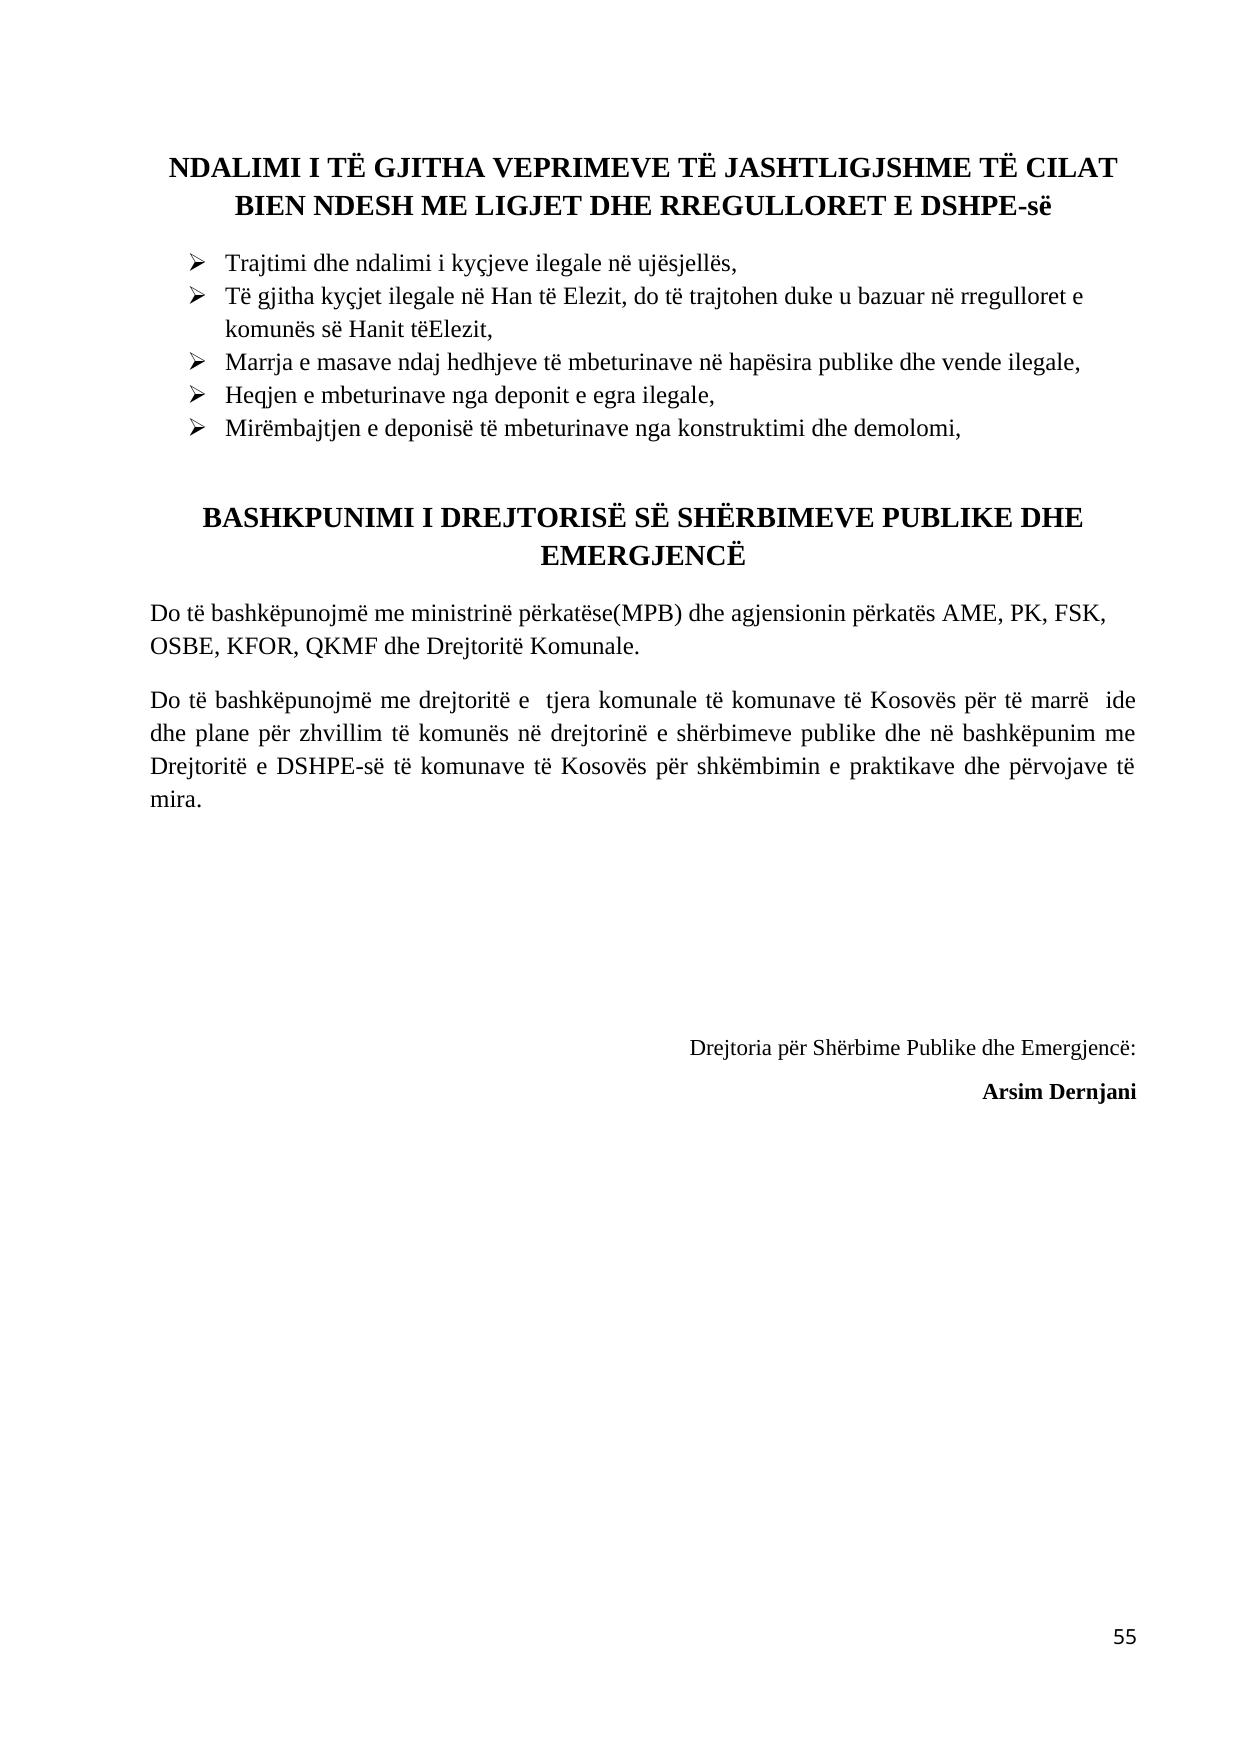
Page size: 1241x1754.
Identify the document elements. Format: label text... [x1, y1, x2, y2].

list Trajtimi dhe ndalimi i kyçjeve ilegale në ujësjellës, [187, 248, 1137, 277]
text Do të bashkëpunojmë me drejtoritë e tjera komunale të komunave të Kosovës për të marrë ide dhe plane për zhvillim të komunës në drejtorinë e shërbimeve publike dhe në bashkëpunim me Drejtoritë e DSHPE-së të komunave të Kosovës për shkëmbimin e praktikave dhe përvojave të mira. [150, 685, 1137, 812]
text NDALIMI I TË GJITHA VEPRIMEVE TË JASHTLIGJSHME TË CILAT BIEN NDESH ME LIGJET DHE RREGULLORET E DSHPE-së [150, 150, 1137, 222]
list Marrja e masave ndaj hedhjeve të mbeturinave në hapësira publike dhe vende ilegale, [187, 347, 1137, 376]
list Mirëmbajtjen e deponisë të mbeturinave nga konstruktimi dhe demolomi, [187, 413, 1137, 442]
text Drejtoria për Shërbime Publike dhe Emergjencë: [150, 1036, 1137, 1060]
list Heqjen e mbeturinave nga deponit e egra ilegale, [187, 380, 1137, 409]
text Arsim Dernjani [150, 1081, 1137, 1104]
text BASHKPUNIMI I DREJTORISË SË SHËRBIMEVE PUBLIKE DHE EMERGJENCË [150, 500, 1137, 572]
text Do të bashkëpunojmë me ministrinë përkatëse(MPB) dhe agjensionin përkatës AME, PK, FSK, OSBE, KFOR, QKMF dhe Drejtoritë Komunale. [150, 598, 1137, 659]
list Të gjitha kyçjet ilegale në Han të Elezit, do të trajtohen duke u bazuar në rregulloret e komunës së Hanit tëElezit, [187, 281, 1137, 343]
